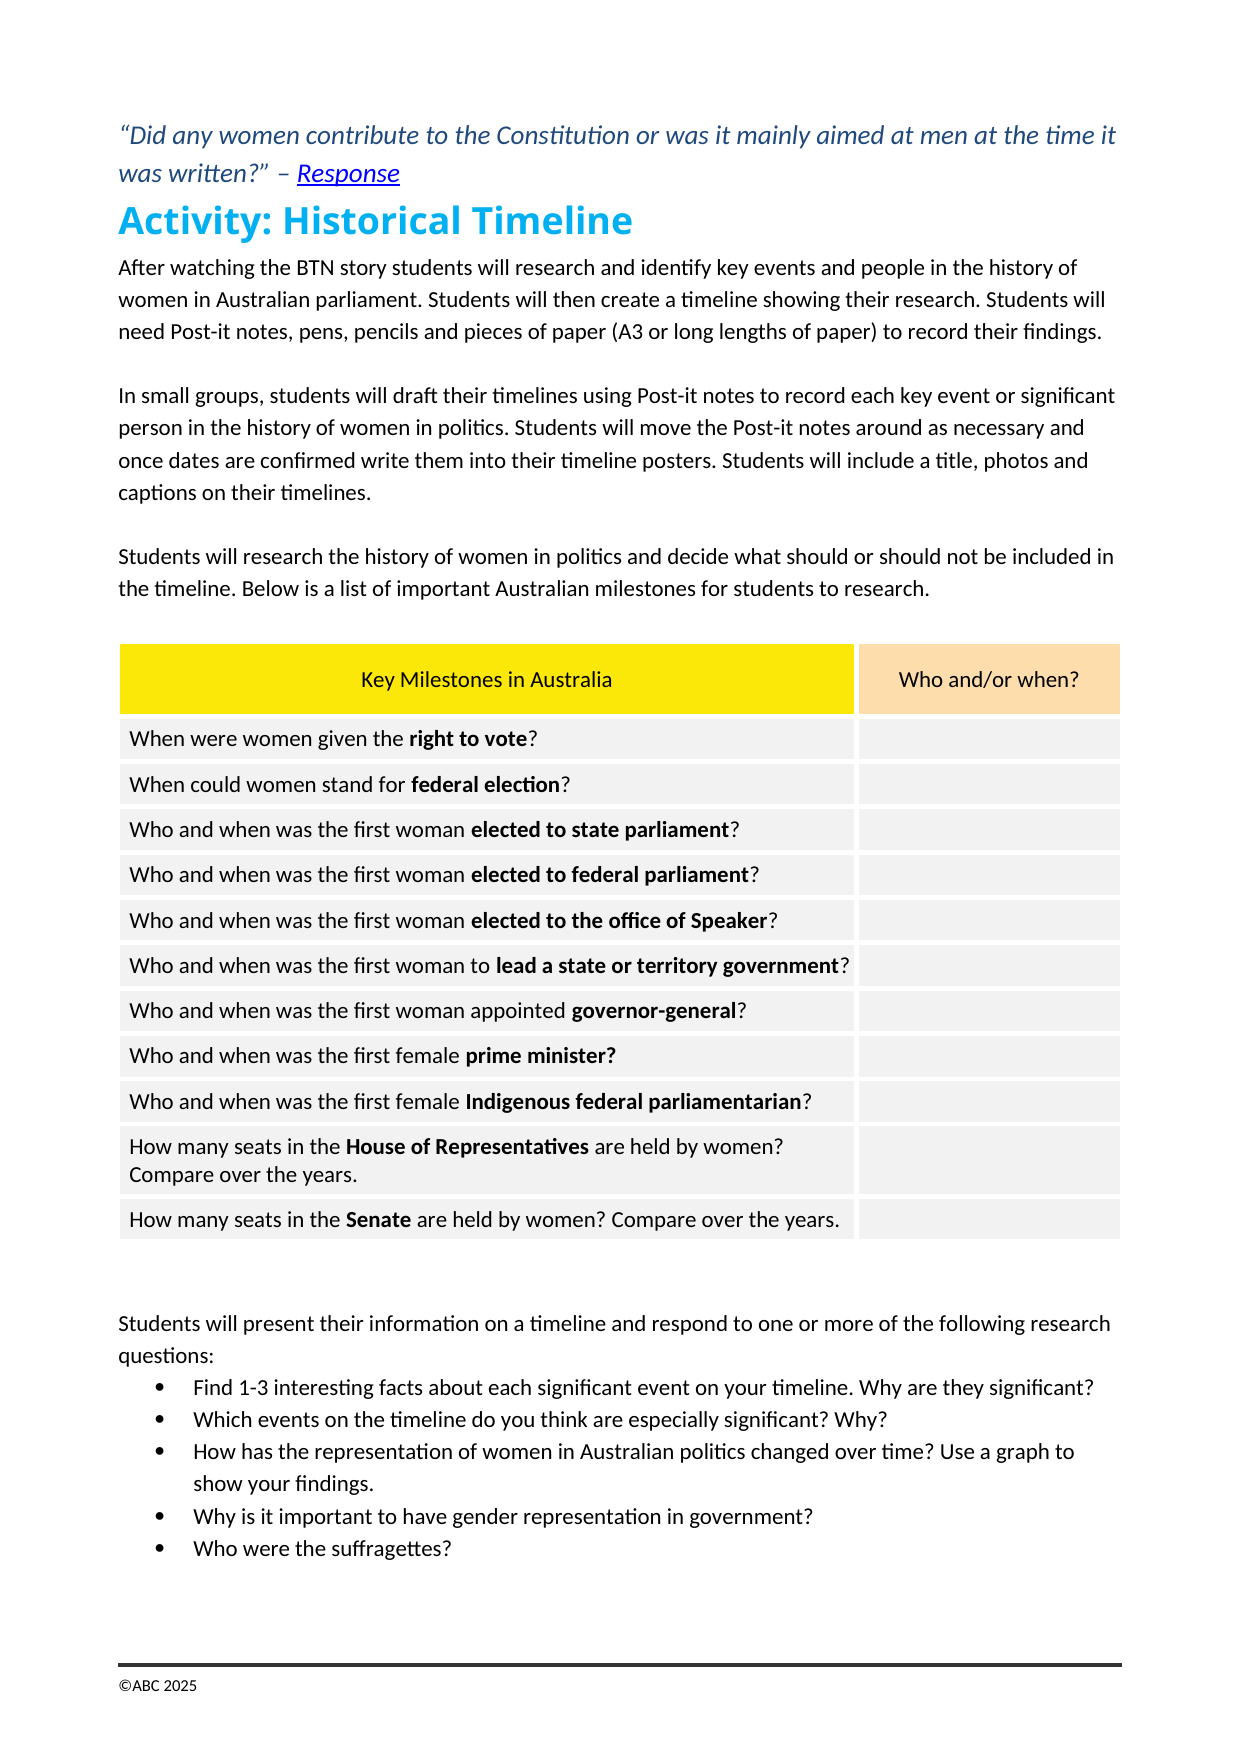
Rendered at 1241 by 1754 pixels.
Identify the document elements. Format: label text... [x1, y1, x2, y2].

list How has the representation of women in Australian politics changed over time? Use a graph to show your findings. [156, 1437, 1122, 1498]
table_cell Who and when was the first woman appointed governor-general? [120, 991, 854, 1031]
table_cell [859, 1036, 1120, 1076]
table_cell When were women given the right to vote? [120, 719, 854, 759]
table_cell How many seats in the Senate are held by women? Compare over the years. [120, 1199, 854, 1239]
table_cell Who and when was the first female Indigenous federal parliamentarian? [120, 1081, 854, 1122]
list Why is it important to have gender representation in government? [156, 1502, 1122, 1530]
list Which events on the timeline do you think are especially significant? Why? [156, 1405, 1122, 1433]
table_cell [859, 945, 1120, 986]
table_cell [859, 719, 1120, 759]
text Students will research the history of women in politics and decide what should or should not be included in the timeline. Below is a list of important Australian milestones for students to research. [118, 542, 1122, 602]
table_cell When could women stand for federal election? [120, 764, 854, 804]
table_cell [859, 855, 1120, 895]
table_cell How many seats in the House of Representatives are held by women? Compare over the years. [120, 1126, 854, 1194]
table_cell [859, 991, 1120, 1031]
subtitle Activity: Historical Timeline [118, 194, 1122, 245]
list Find 1-3 interesting facts about each significant event on your timeline. Why are they significant? [156, 1373, 1122, 1401]
table_cell [859, 1126, 1120, 1194]
table_cell [859, 1199, 1120, 1239]
text In small groups, students will draft their timelines using Post-it notes to record each key event or significant person in the history of women in politics. Students will move the Post-it notes around as necessary and once dates are confirmed write them into their timeline posters. Students will include a title, photos and captions on their timelines. [118, 381, 1122, 506]
table_cell [859, 900, 1120, 940]
table_cell [859, 764, 1120, 804]
text Students will present their information on a timeline and respond to one or more of the following research questions: [118, 1309, 1122, 1369]
table_cell Who and when was the first woman elected to the office of Speaker? [120, 900, 854, 940]
table_cell [859, 809, 1120, 850]
list Who were the suffragettes? [156, 1534, 1122, 1562]
table_header Key Milestones in Australia [120, 644, 854, 714]
table_cell Who and when was the first woman elected to state parliament? [120, 809, 854, 850]
text After watching the BTN story students will research and identify key events and people in the history of women in Australian parliament. Students will then create a timeline showing their research. Students will need Post-it notes, pens, pencils and pieces of paper (A3 or long lengths of paper) to record their findings. [118, 253, 1122, 345]
table_cell [859, 1081, 1120, 1122]
table_cell Who and when was the first female prime minister? [120, 1036, 854, 1076]
table_header Who and/or when? [859, 644, 1120, 714]
table_cell Who and when was the first woman to lead a state or territory government? [120, 945, 854, 986]
text “Did any women contribute to the Constitution or was it mainly aimed at men at the time it was written?” – Response [118, 118, 1122, 189]
table_cell Who and when was the first woman elected to federal parliament? [120, 855, 854, 895]
